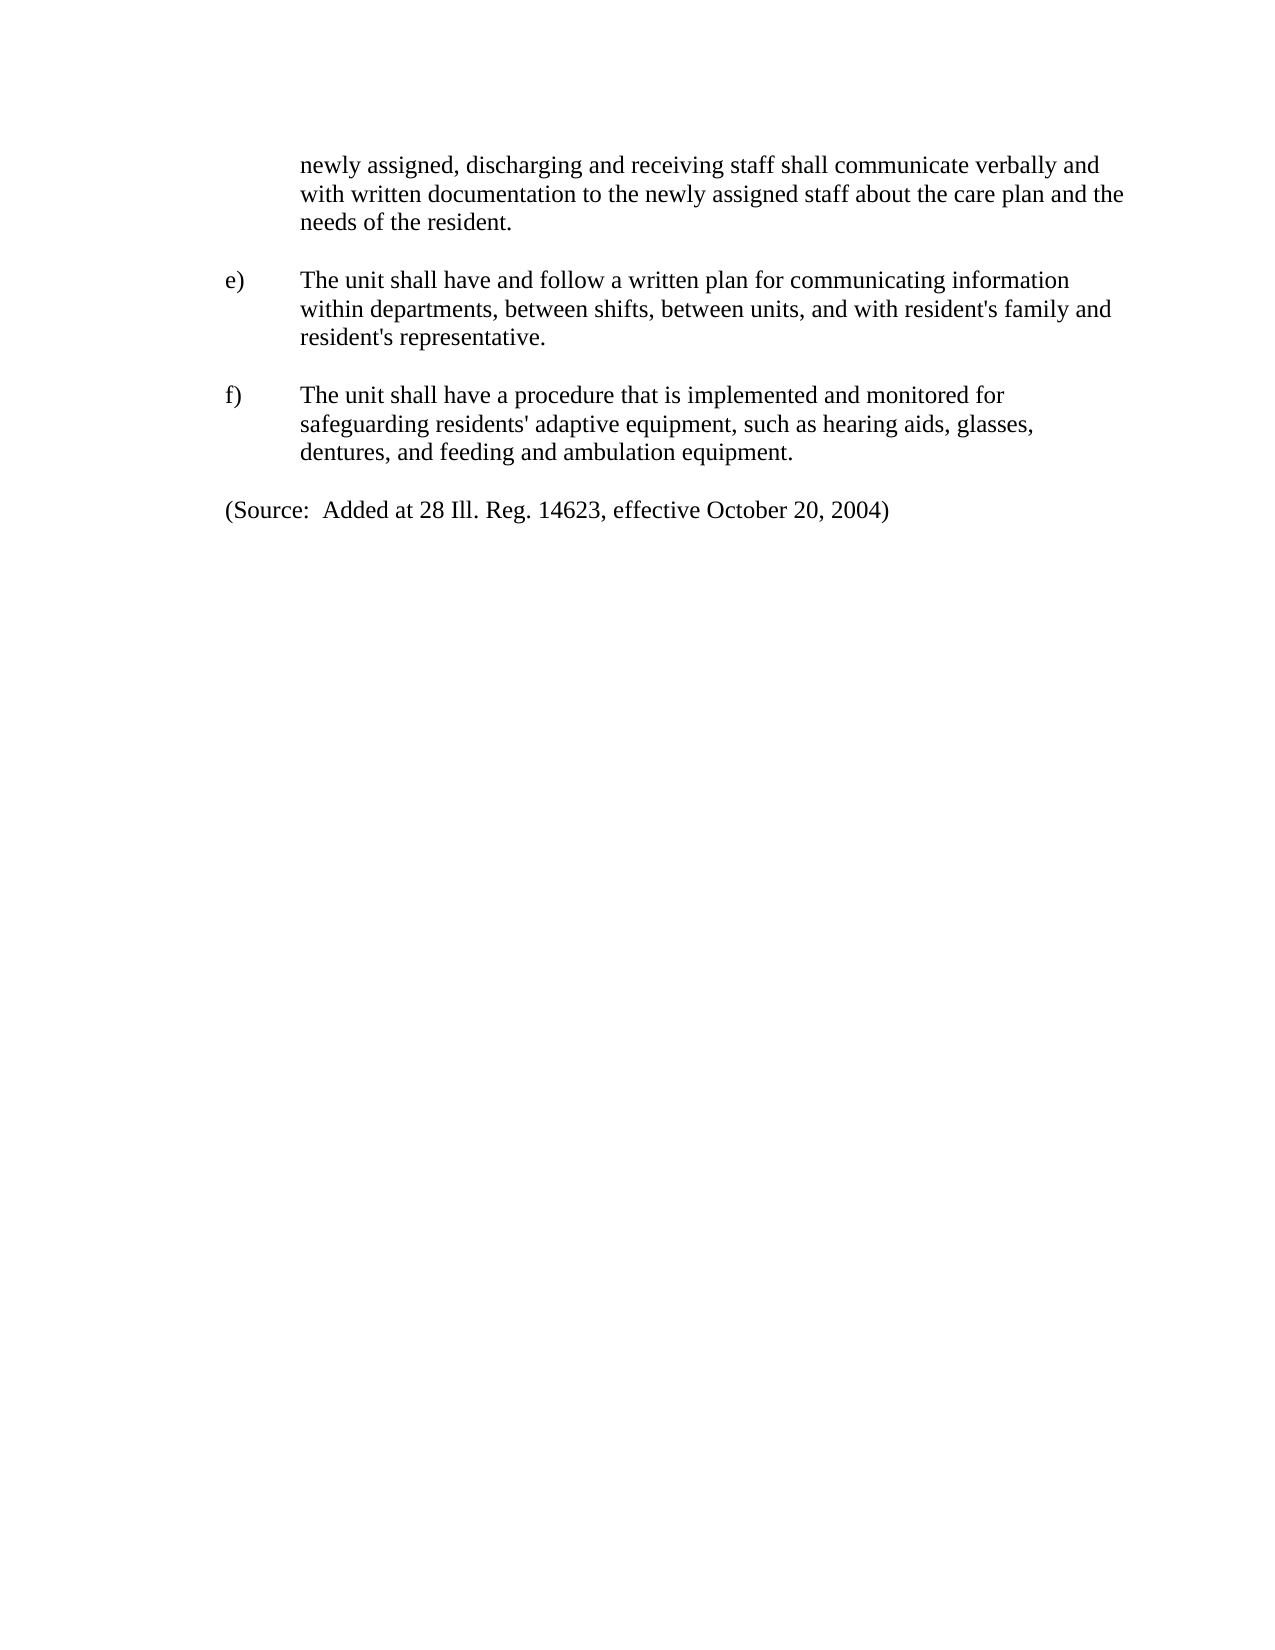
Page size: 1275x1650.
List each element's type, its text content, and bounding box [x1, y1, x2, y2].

text e) The unit shall have and follow a written plan for communicating information within departments, between shifts, between units, and with resident's family and resident's representative. [225, 265, 1125, 351]
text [225, 150, 1125, 236]
text f) The unit shall have a procedure that is implemented and monitored for safeguarding residents' adaptive equipment, such as hearing aids, glasses, dentures, and feeding and ambulation equipment. [225, 380, 1125, 466]
text (Source: Added at 28 Ill. Reg. 14623, effective October 20, 2004) [150, 495, 1125, 524]
